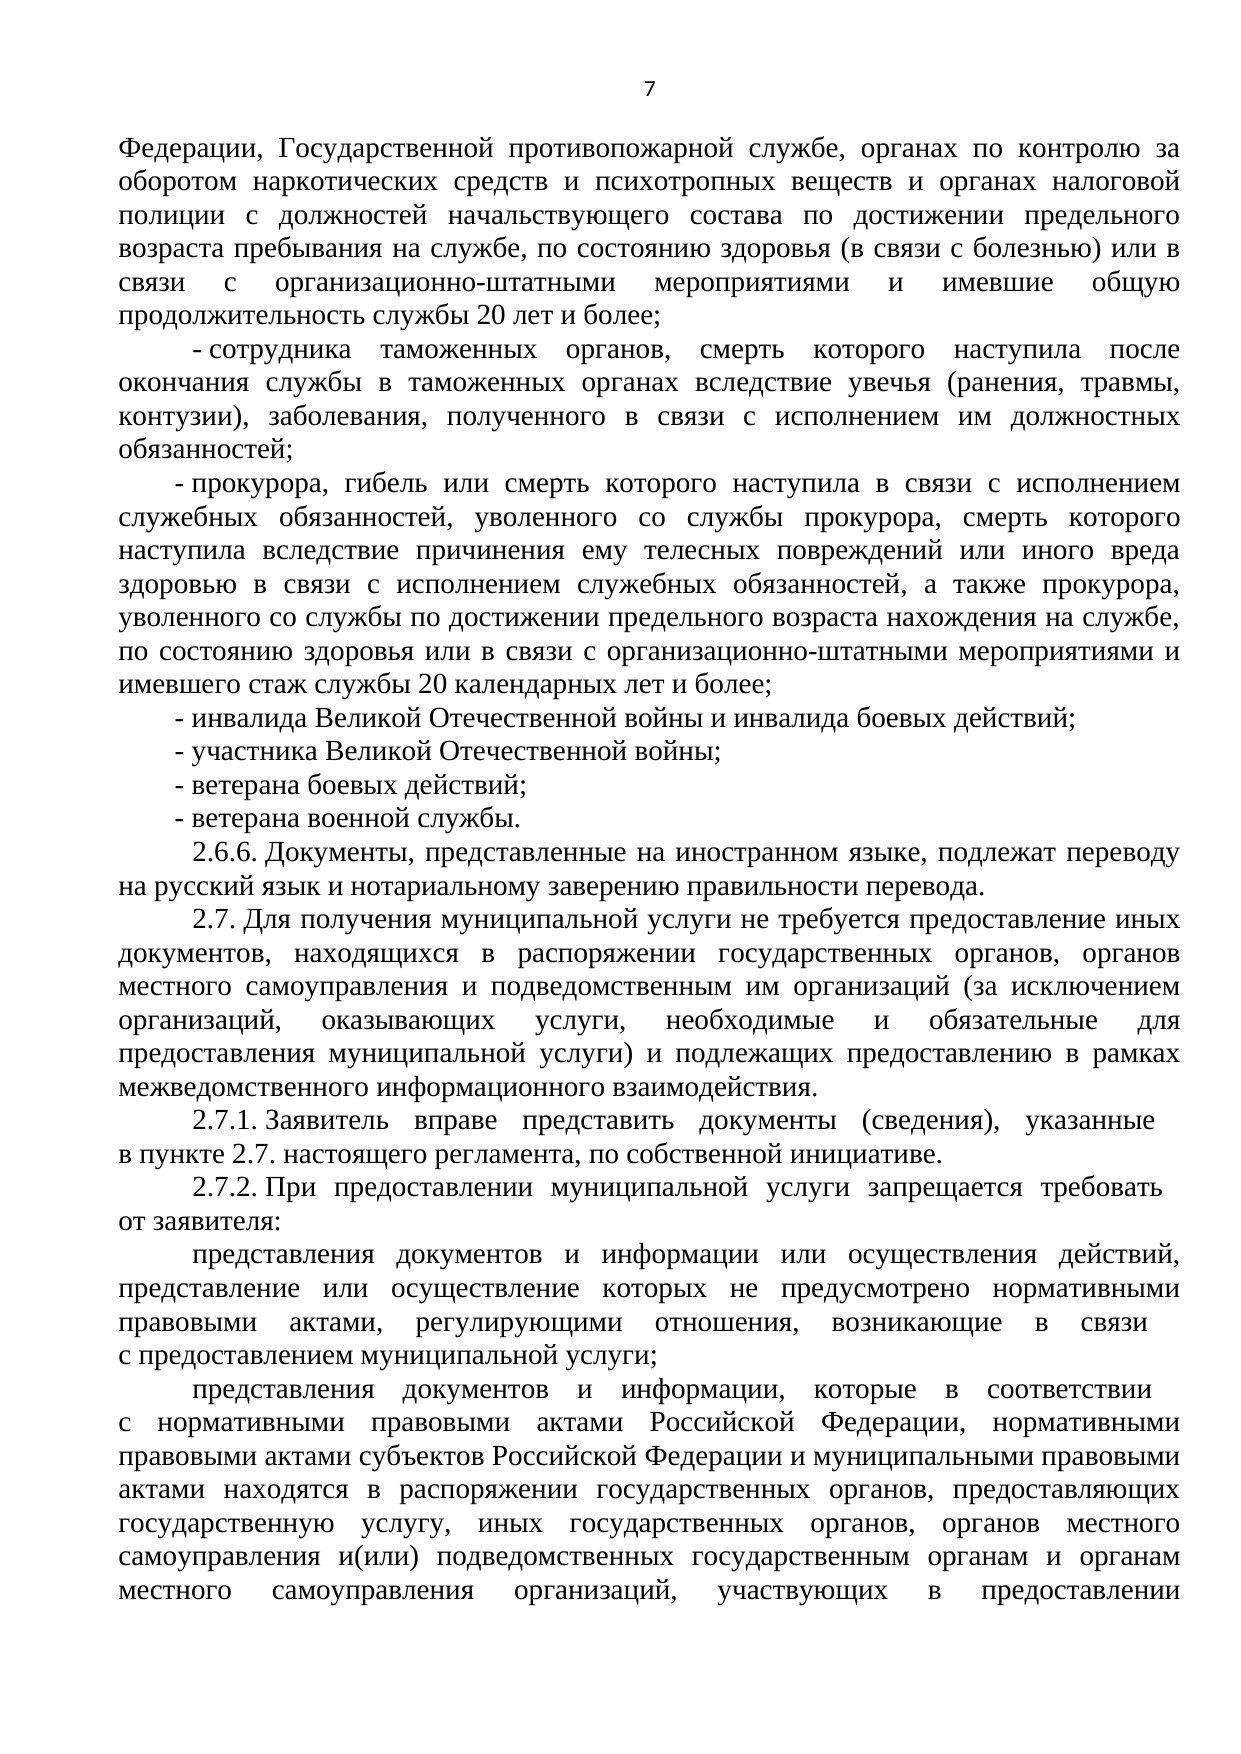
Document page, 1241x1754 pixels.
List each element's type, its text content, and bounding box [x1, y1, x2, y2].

text - инвалида Великой Отечественной войны и инвалида боевых действий; [118, 700, 1181, 733]
text - участника Великой Отечественной войны; [118, 733, 1181, 767]
text 2.7.2. При предоставлении муниципальной услуги запрещается требовать от заявителя: [118, 1169, 1181, 1237]
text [118, 1371, 1181, 1606]
text представления документов и информации или осуществления действий, представление или осуществление которых не предусмотрено нормативными правовыми актами, регулирующими отношения, возникающие в связи с предоставлением муниципальной услуги; [118, 1237, 1181, 1371]
text - сотрудника таможенных органов, смерть которого наступила после окончания службы в таможенных органах вследствие увечья (ранения, травмы, контузии), заболевания, полученного в связи с исполнением им должностных обязанностей; [118, 331, 1181, 465]
text 2.6.6. Документы, представленные на иностранном языке, подлежат переводу на русский язык и нотариальному заверению правильности перевода. [118, 834, 1181, 901]
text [118, 130, 1181, 331]
text 2.7.1. Заявитель вправе представить документы (сведения), указанные в пункте 2.7. настоящего регламента, по собственной инициативе. [118, 1102, 1181, 1169]
text - прокурора, гибель или смерть которого наступила в связи с исполнением служебных обязанностей, уволенного со службы прокурора, смерть которого наступила вследствие причинения ему телесных повреждений или иного вреда здоровью в связи с исполнением служебных обязанностей, а также прокурора, уволенного со службы по достижении предельного возраста нахождения на службе, по состоянию здоровья или в связи с организационно-штатными мероприятиями и имевшего стаж службы 20 календарных лет и более; [118, 465, 1181, 700]
text - ветерана военной службы. [118, 801, 1181, 834]
text 2.7. Для получения муниципальной услуги не требуется предоставление иных документов, находящихся в распоряжении государственных органов, органов местного самоуправления и подведомственным им организаций (за исключением организаций, оказывающих услуги, необходимые и обязательные для предоставления муниципальной услуги) и подлежащих предоставлению в рамках межведомственного информационного взаимодействия. [118, 901, 1181, 1102]
text - ветерана боевых действий; [118, 767, 1181, 801]
